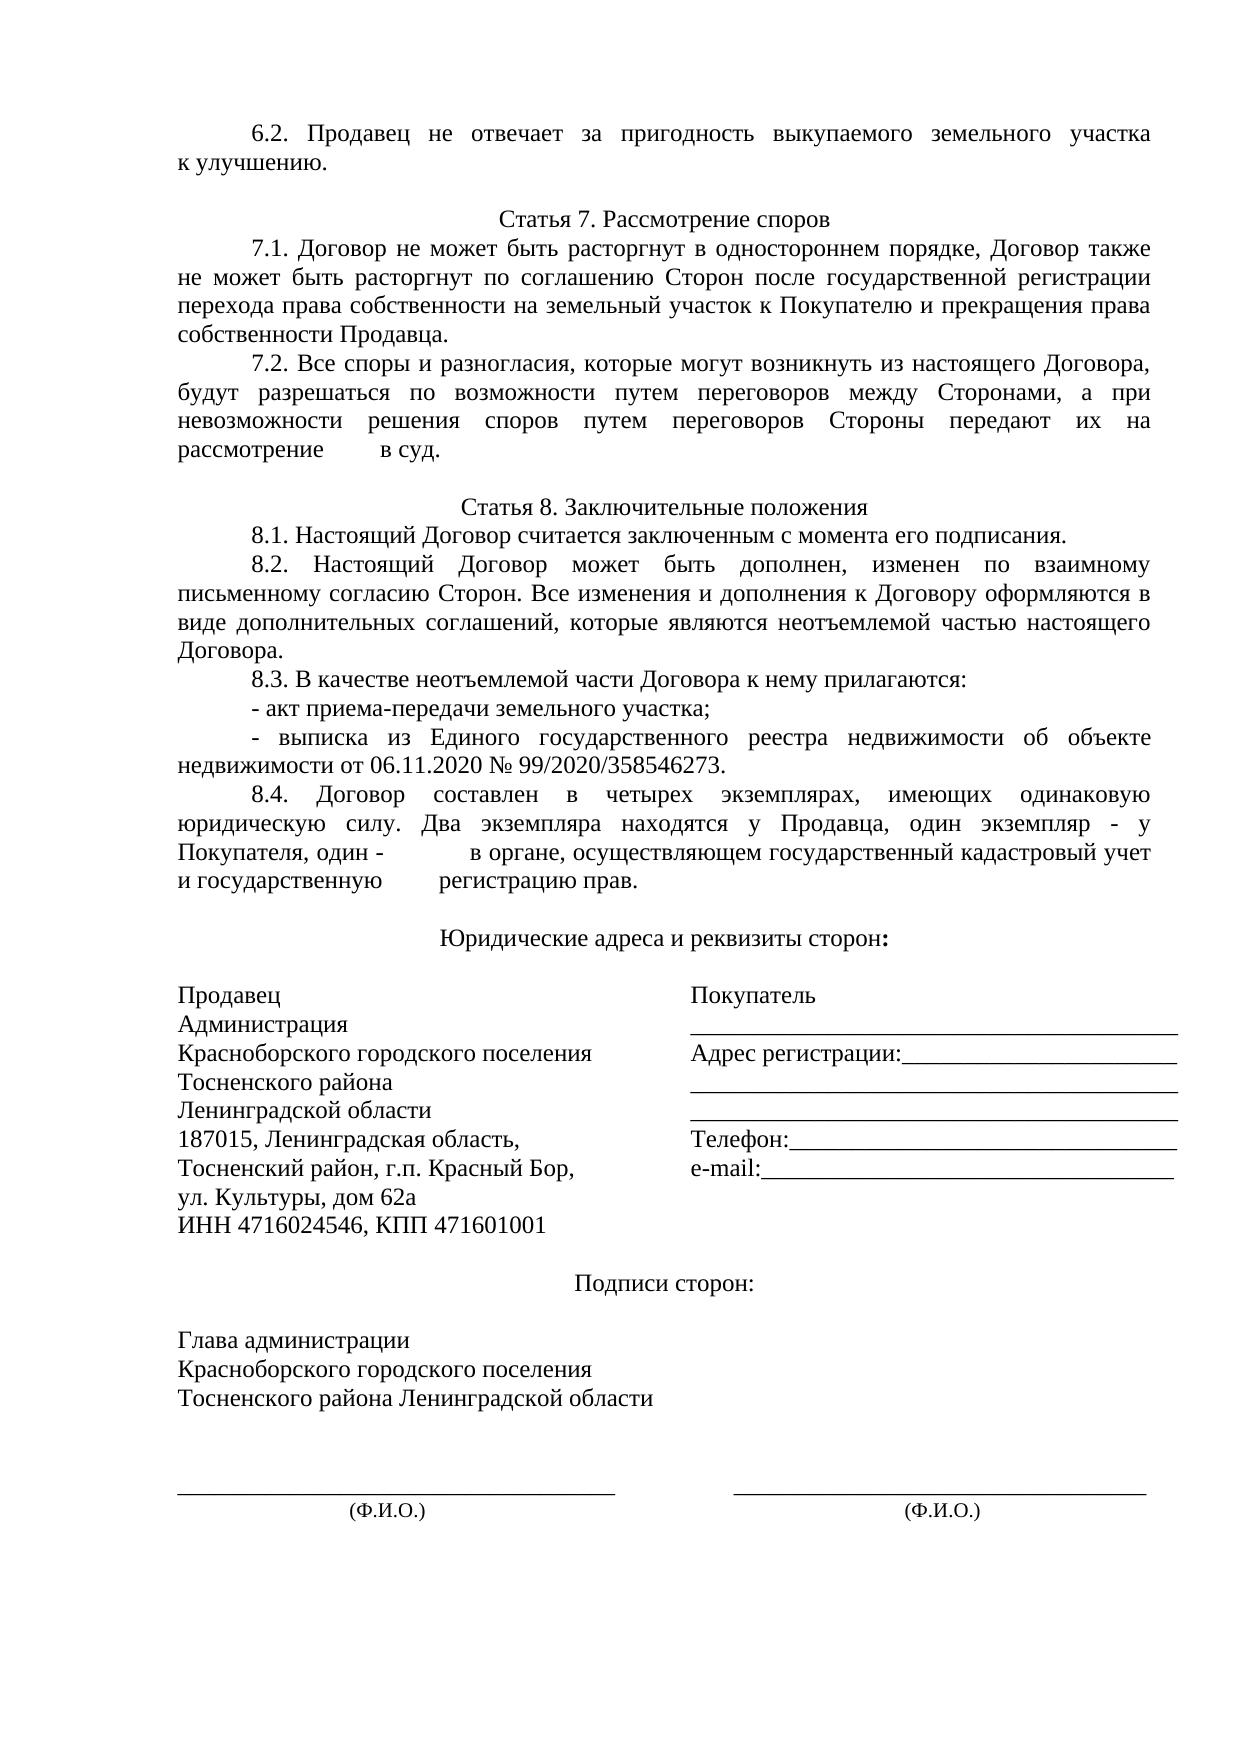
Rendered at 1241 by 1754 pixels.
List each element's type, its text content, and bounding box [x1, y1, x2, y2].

text Статья 7. Рассмотрение споров [177, 204, 1152, 233]
text 6.2. Продавец не отвечает за пригодность выкупаемого земельного участка к улучшению. [177, 118, 1152, 176]
text 8.3. В качестве неотъемлемой части Договора к нему прилагаются: [177, 664, 1152, 693]
table_header Продавец [166, 981, 679, 1009]
text Красноборского городского поселения [177, 1354, 1152, 1383]
text 8.2. Настоящий Договор может быть дополнен, изменен по взаимному письменному согласию Сторон. Все изменения и дополнения к Договору оформляются в виде дополнительных соглашений, которые являются неотъемлемой частью настоящего Договора. [177, 549, 1152, 664]
text Юридические адреса и реквизиты сторон: [177, 923, 1152, 952]
text ___________________________________ _________________________________ [177, 1469, 1152, 1498]
text Тосненского района Ленинградской области [177, 1383, 1152, 1412]
text - выписка из Единого государственного реестра недвижимости об объекте недвижимости от 06.11.2020 № 99/2020/358546273. [177, 722, 1152, 779]
text 8.1. Настоящий Договор считается заключенным с момента его подписания. [177, 521, 1152, 549]
text (Ф.И.О.) (Ф.И.О.) [177, 1498, 1152, 1522]
table_cell Администрация Красноборского городского поселения Тосненского района Ленинградской области 187015, Ленинградская область, Тосненский район, г.п. Красный Бор, ул. Культуры, дом 62а ИНН 4716024546, КПП 471601001 [166, 1009, 679, 1268]
text - акт приема-передачи земельного участка; [177, 693, 1152, 722]
text 7.2. Все споры и разногласия, которые могут возникнуть из настоящего Договора, будут разрешаться по возможности путем переговоров между Сторонами, а при невозможности решения споров путем переговоров Стороны передают их на рассмотрение в суд. [177, 348, 1152, 463]
text 7.1. Договор не может быть расторгнут в одностороннем порядке, Договор также не может быть расторгнут по соглашению Сторон после государственной регистрации перехода права собственности на земельный участок к Покупателю и прекращения права собственности Продавца. [177, 233, 1152, 348]
text Глава администрации [177, 1326, 1152, 1354]
text Статья 8. Заключительные положения [177, 492, 1152, 521]
table_header Покупатель [679, 981, 1192, 1009]
text 8.4. Договор составлен в четырех экземплярах, имеющих одинаковую юридическую силу. Два экземпляра находятся у Продавца, один экземпляр - у Покупателя, один - в органе, осуществляющем государственный кадастровый учет и государственную регистрацию прав. [177, 779, 1152, 894]
text Подписи сторон: [177, 1268, 1152, 1297]
table_cell _______________________________________ Адрес регистрации:______________________ _______________________________________ _______________________________________ Телефон:_______________________________ e-mail:_________________________________ [679, 1009, 1192, 1268]
